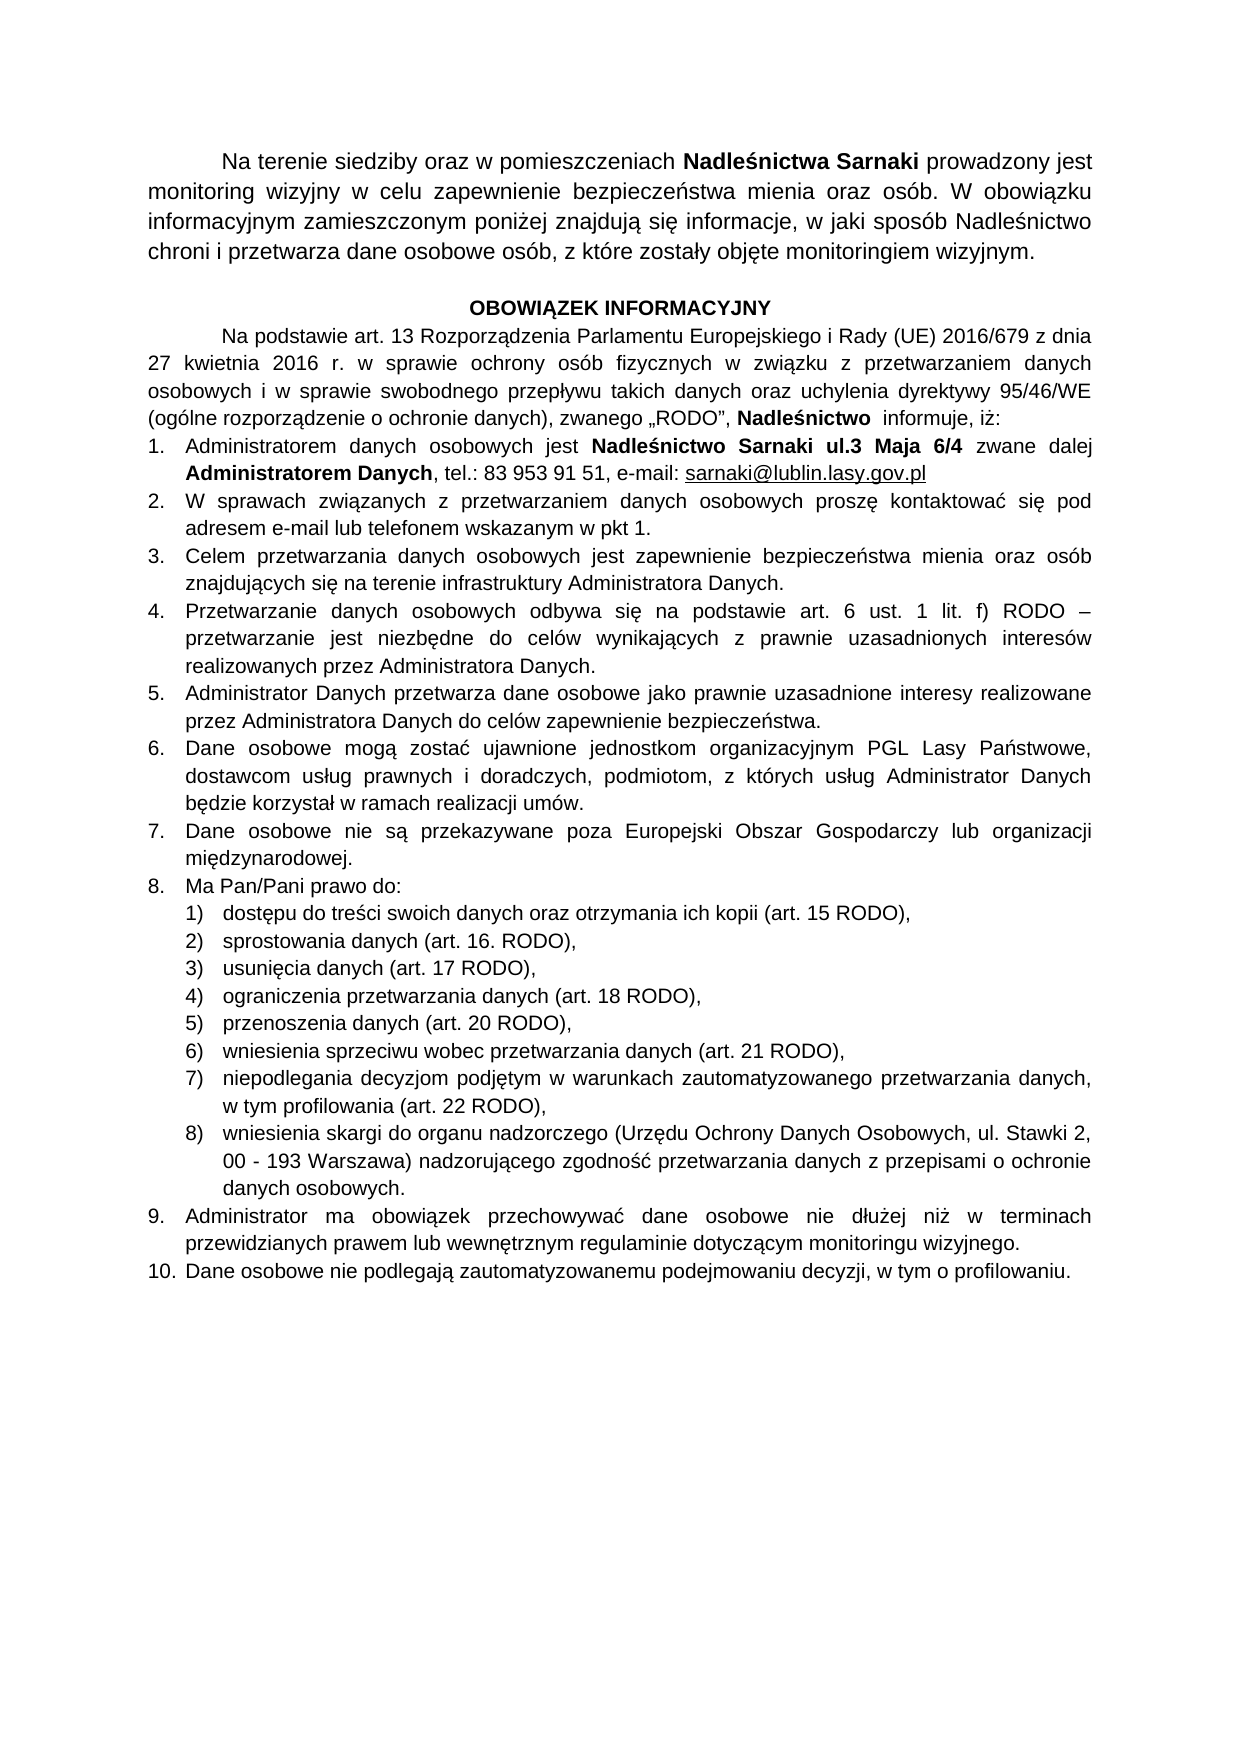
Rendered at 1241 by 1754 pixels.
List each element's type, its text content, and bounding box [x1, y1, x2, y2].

list Przetwarzanie danych osobowych odbywa się na podstawie art. 6 ust. 1 lit. f) RODO – przetwarzanie jest niezbędne do celów wynikających z prawnie uzasadnionych interesów realizowanych przez Administratora Danych. [148, 598, 1093, 677]
list dostępu do treści swoich danych oraz otrzymania ich kopii (art. 15 RODO), [185, 901, 1093, 925]
list Dane osobowe mogą zostać ujawnione jednostkom organizacyjnym PGL Lasy Państwowe, dostawcom usług prawnych i doradczych, podmiotom, z których usług Administrator Danych będzie korzystał w ramach realizacji umów. [148, 736, 1093, 815]
list niepodlegania decyzjom podjętym w warunkach zautomatyzowanego przetwarzania danych, w tym profilowania (art. 22 RODO), [185, 1066, 1093, 1117]
list przenoszenia danych (art. 20 RODO), [185, 1011, 1093, 1035]
list wniesienia skargi do organu nadzorczego (Urzędu Ochrony Danych Osobowych, ul. Stawki 2, 00 - 193 Warszawa) nadzorującego zgodność przetwarzania danych z przepisami o ochronie danych osobowych. [185, 1121, 1093, 1200]
list W sprawach związanych z przetwarzaniem danych osobowych proszę kontaktować się pod adresem e-mail lub telefonem wskazanym w pkt 1. [148, 488, 1093, 540]
list Administrator ma obowiązek przechowywać dane osobowe nie dłużej niż w terminach przewidzianych prawem lub wewnętrznym regulaminie dotyczącym monitoringu wizyjnego. [148, 1203, 1093, 1255]
list Administrator Danych przetwarza dane osobowe jako prawnie uzasadnione interesy realizowane przez Administratora Danych do celów zapewnienie bezpieczeństwa. [148, 681, 1093, 732]
text Na terenie siedziby oraz w pomieszczeniach Nadleśnictwa Sarnaki prowadzony jest monitoring wizyjny w celu zapewnienie bezpieczeństwa mienia oraz osób. W obowiązku informacyjnym zamieszczonym poniżej znajdują się informacje, w jaki sposób Nadleśnictwo chroni i przetwarza dane osobowe osób, z które zostały objęte monitoringiem wizyjnym. [148, 148, 1093, 264]
list wniesienia sprzeciwu wobec przetwarzania danych (art. 21 RODO), [185, 1038, 1093, 1062]
list Ma Pan/Pani prawo do: [148, 873, 1093, 897]
list sprostowania danych (art. 16. RODO), [185, 928, 1093, 952]
list Celem przetwarzania danych osobowych jest zapewnienie bezpieczeństwa mienia oraz osób znajdujących się na terenie infrastruktury Administratora Danych. [148, 543, 1093, 595]
text OBOWIĄZEK INFORMACYJNY [148, 296, 1093, 320]
list Administratorem danych osobowych jest Nadleśnictwo Sarnaki ul.3 Maja 6/4 zwane dalej Administratorem Danych, tel.: 83 953 91 51, e-mail: sarnaki@lublin.lasy.gov.pl [148, 433, 1093, 485]
list Dane osobowe nie podlegają zautomatyzowanemu podejmowaniu decyzji, w tym o profilowaniu. [148, 1258, 1093, 1282]
list Dane osobowe nie są przekazywane poza Europejski Obszar Gospodarczy lub organizacji międzynarodowej. [148, 818, 1093, 870]
list ograniczenia przetwarzania danych (art. 18 RODO), [185, 983, 1093, 1007]
text Na podstawie art. 13 Rozporządzenia Parlamentu Europejskiego i Rady (UE) 2016/679 z dnia 27 kwietnia 2016 r. w sprawie ochrony osób fizycznych w związku z przetwarzaniem danych osobowych i w sprawie swobodnego przepływu takich danych oraz uchylenia dyrektywy 95/46/WE (ogólne rozporządzenie o ochronie danych), zwanego „RODO”, Nadleśnictwo informuje, iż: [148, 323, 1093, 430]
list usunięcia danych (art. 17 RODO), [185, 956, 1093, 980]
